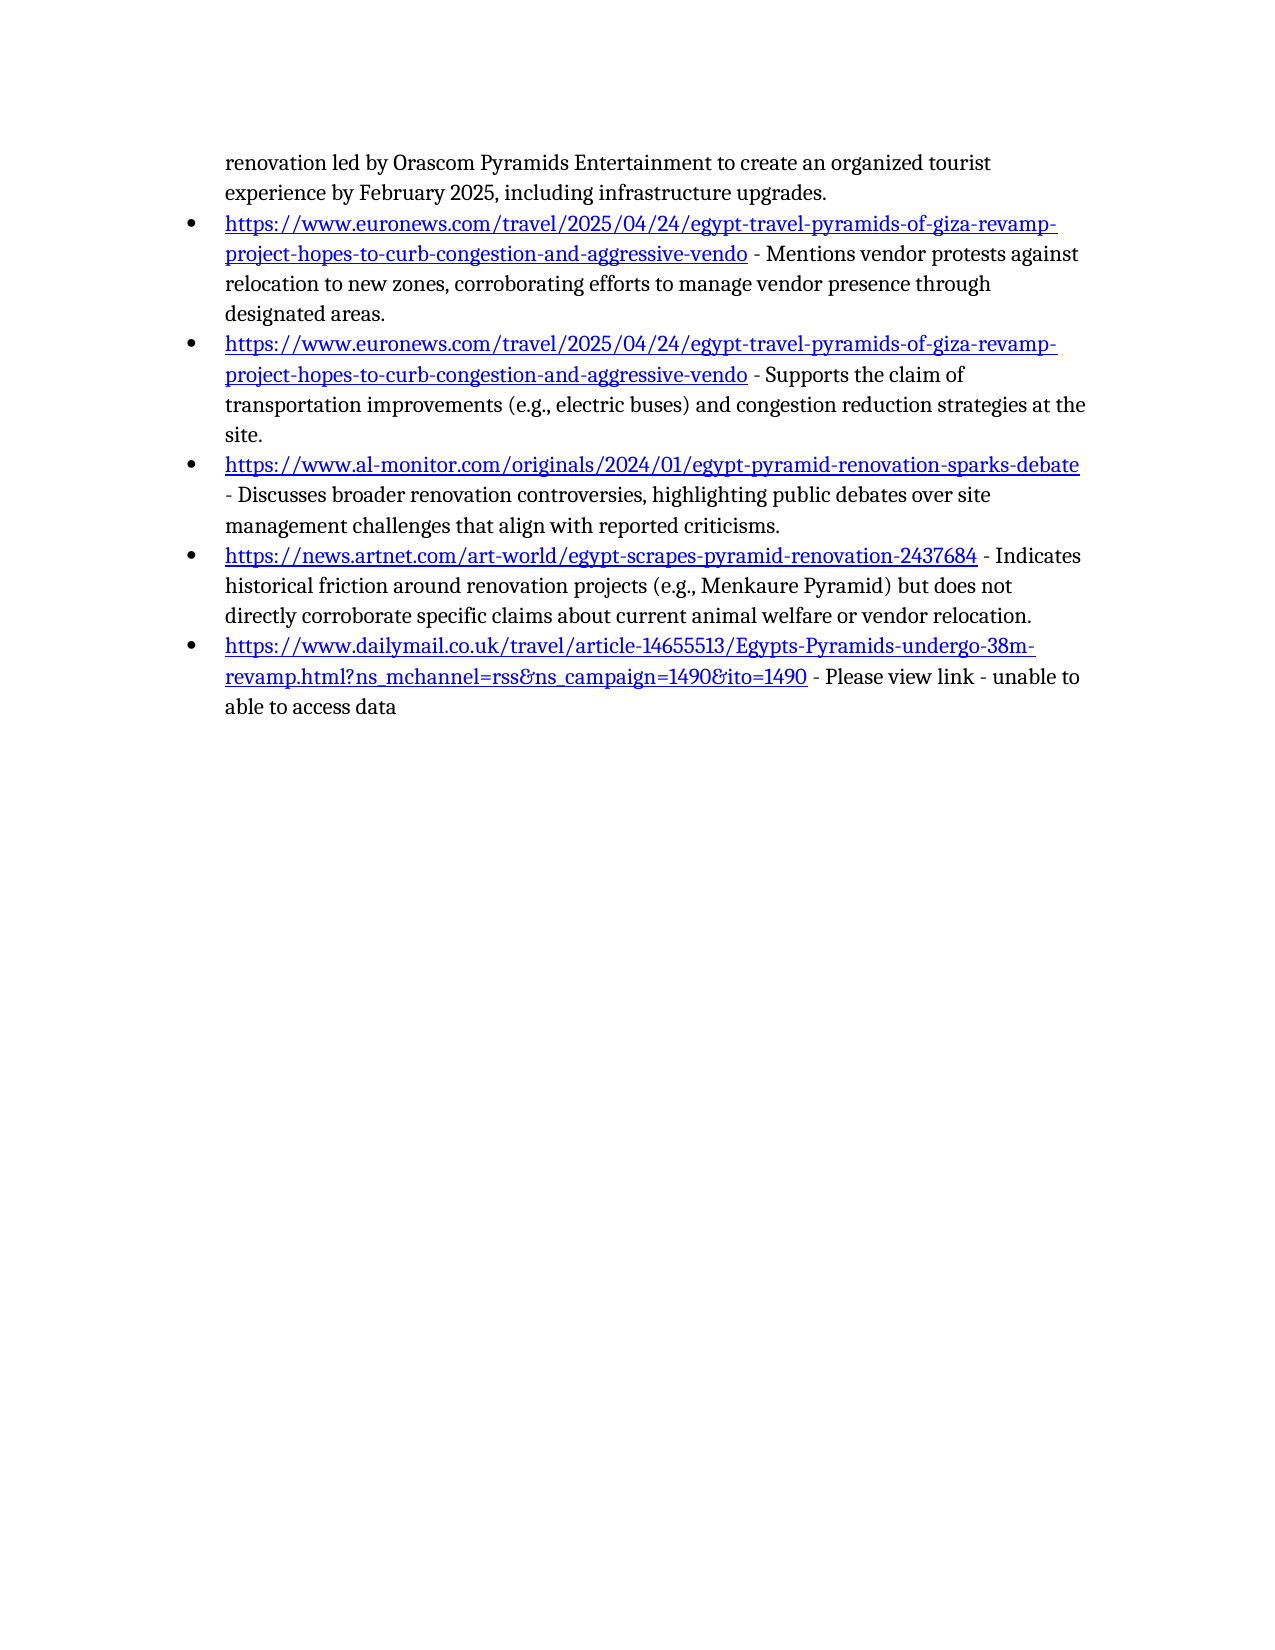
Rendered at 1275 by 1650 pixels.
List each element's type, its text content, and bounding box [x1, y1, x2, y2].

list https://www.euronews.com/travel/2025/04/24/egypt-travel-pyramids-of-giza-revamp-project-hopes-to-curb-congestion-and-aggressive-vendo - Supports the claim of transportation improvements (e.g., electric buses) and congestion reduction strategies at the site. [187, 331, 1087, 448]
list https://www.euronews.com/travel/2025/04/24/egypt-travel-pyramids-of-giza-revamp-project-hopes-to-curb-congestion-and-aggressive-vendo - Mentions vendor protests against relocation to new zones, corroborating efforts to manage vendor presence through designated areas. [187, 210, 1087, 327]
list https://news.artnet.com/art-world/egypt-scrapes-pyramid-renovation-2437684 - Indicates historical friction around renovation projects (e.g., Menkaure Pyramid) but does not directly corroborate specific claims about current animal welfare or vendor relocation. [187, 543, 1087, 629]
list https://www.dailymail.co.uk/travel/article-14655513/Egypts-Pyramids-undergo-38m-revamp.html?ns_mchannel=rss&ns_campaign=1490&ito=1490 - Please view link - unable to able to access data [187, 633, 1087, 720]
list https://www.al-monitor.com/originals/2024/01/egypt-pyramid-renovation-sparks-debate - Discusses broader renovation controversies, highlighting public debates over site management challenges that align with reported criticisms. [187, 452, 1087, 539]
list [187, 150, 1087, 207]
